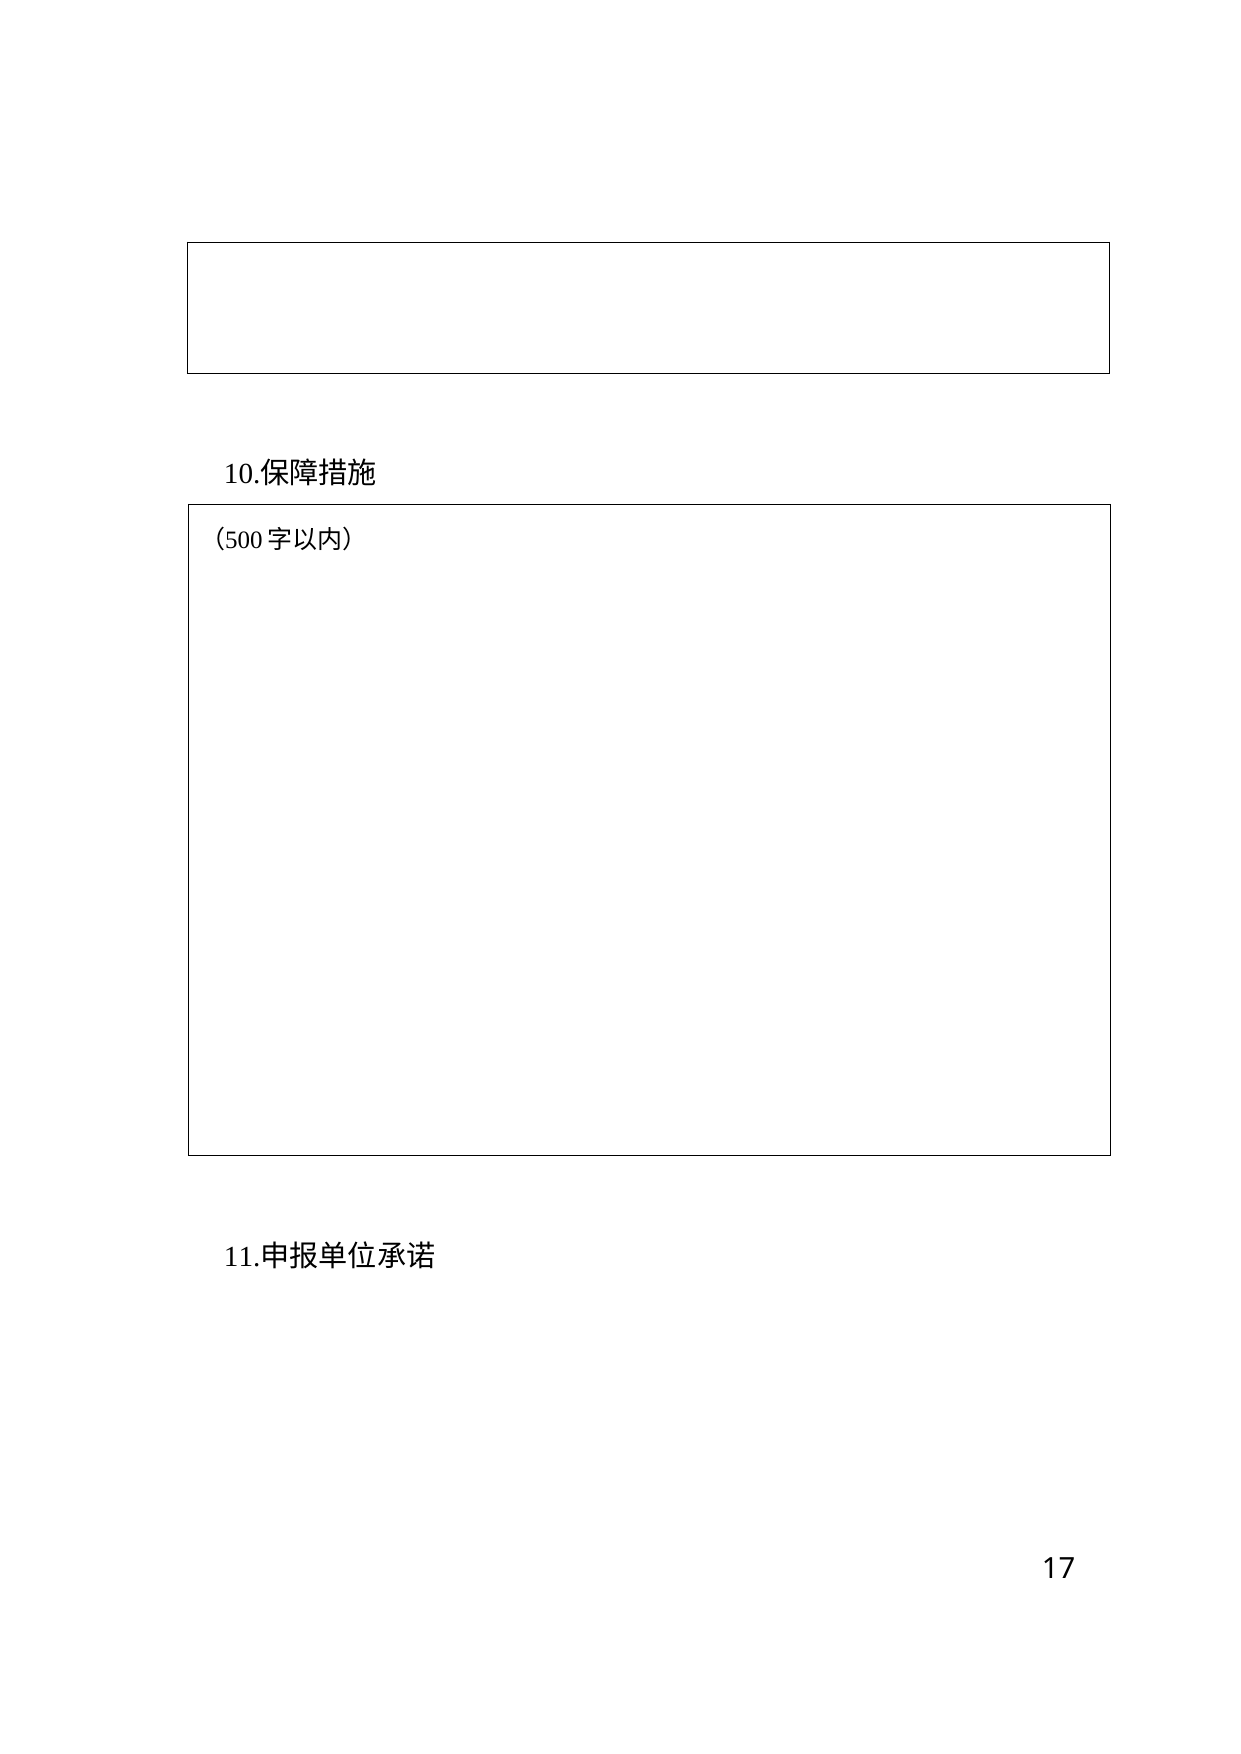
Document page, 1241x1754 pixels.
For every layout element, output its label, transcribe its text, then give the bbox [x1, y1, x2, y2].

text 11.申报单位承诺 [165, 1221, 1075, 1286]
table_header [188, 243, 1109, 373]
table_header （500字以内） [189, 505, 1110, 1155]
text 10.保障措施 [165, 439, 1075, 504]
